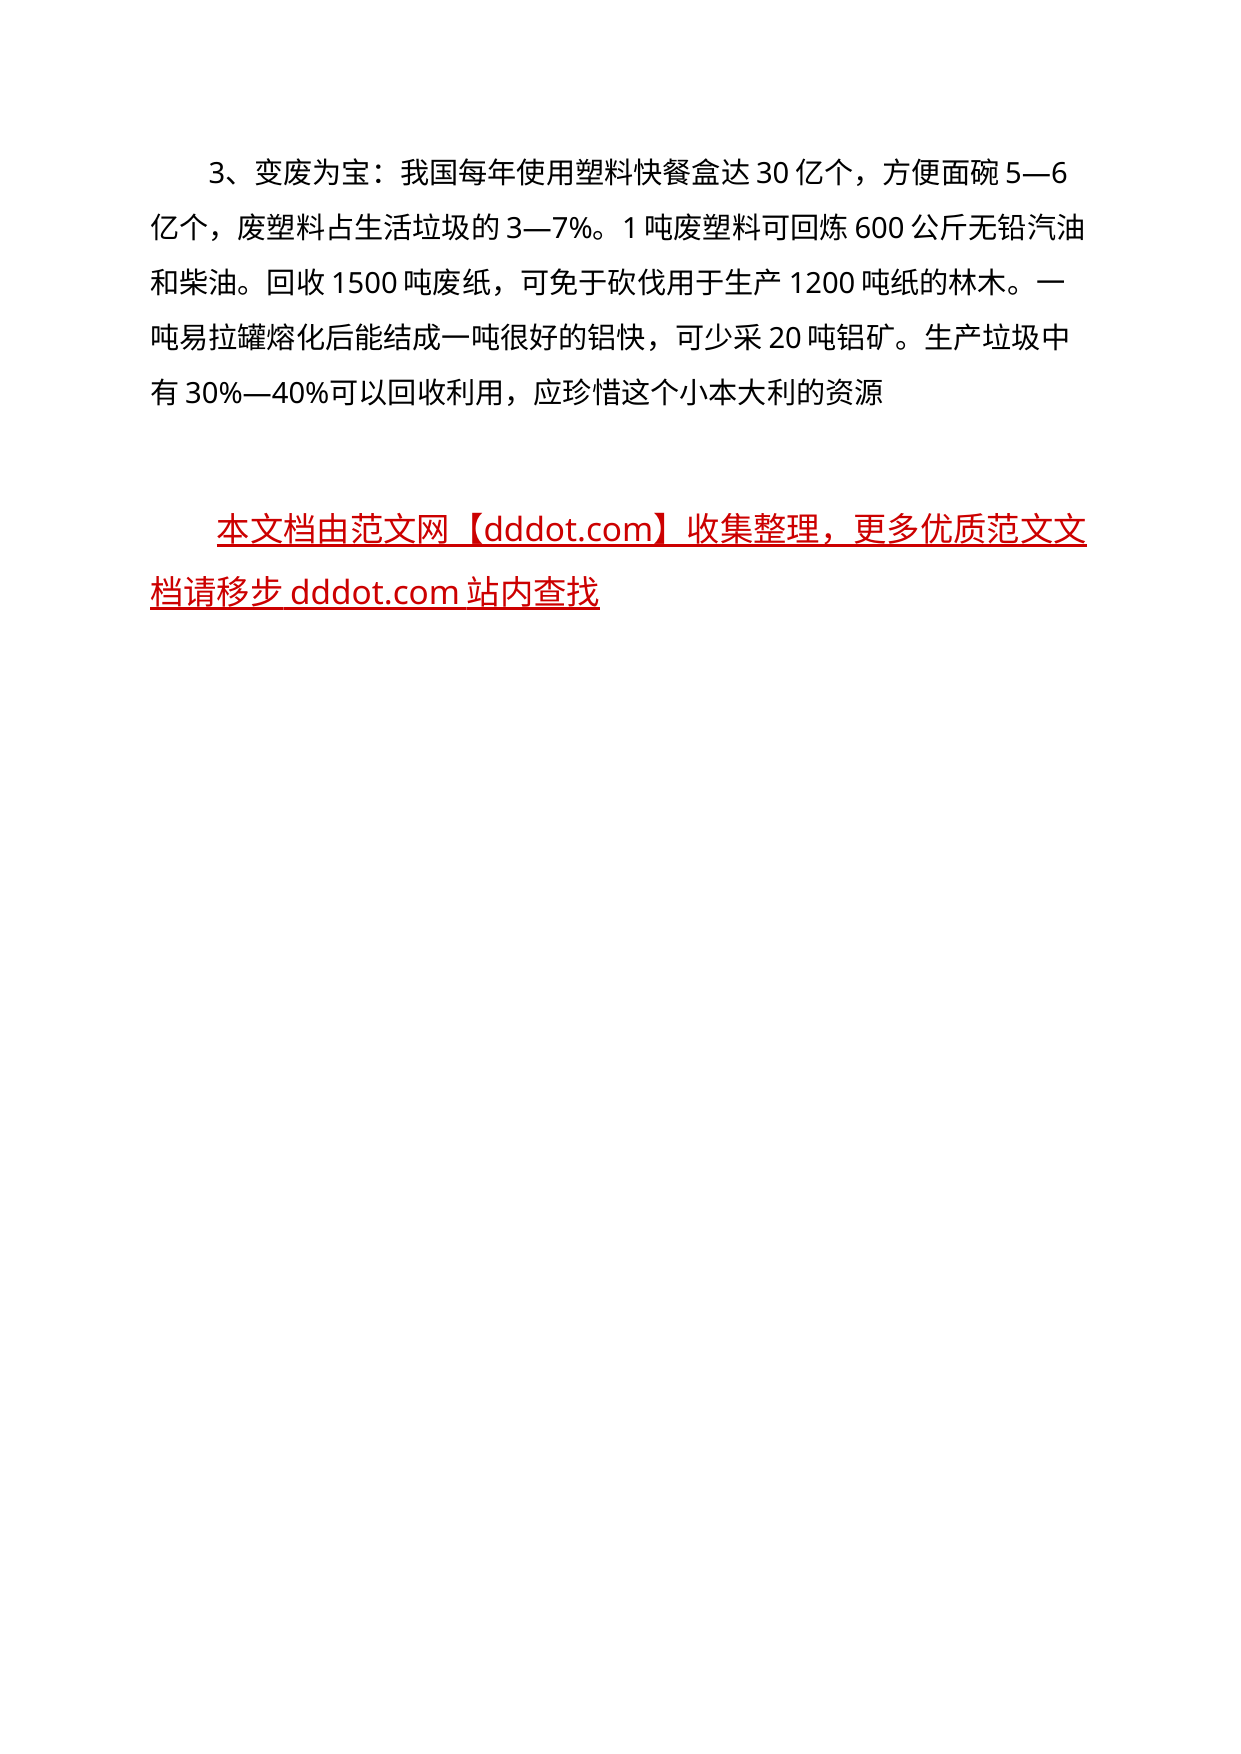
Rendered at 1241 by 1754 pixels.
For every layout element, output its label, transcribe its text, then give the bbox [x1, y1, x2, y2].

text 本文档由范文网【dddot.com】收集整理，更多优质范文文档请移步dddot.com站内查找 [150, 503, 1090, 614]
text 3、变废为宝：我国每年使用塑料快餐盒达30亿个，方便面碗5—6亿个，废塑料占生活垃圾的3—7%。1吨废塑料可回炼600公斤无铅汽油和柴油。回收1500吨废纸，可免于砍伐用于生产1200吨纸的林木。一吨易拉罐熔化后能结成一吨很好的铝快，可少采20吨铝矿。生产垃圾中有30%—40%可以回收利用，应珍惜这个小本大利的资源 [150, 150, 1090, 412]
